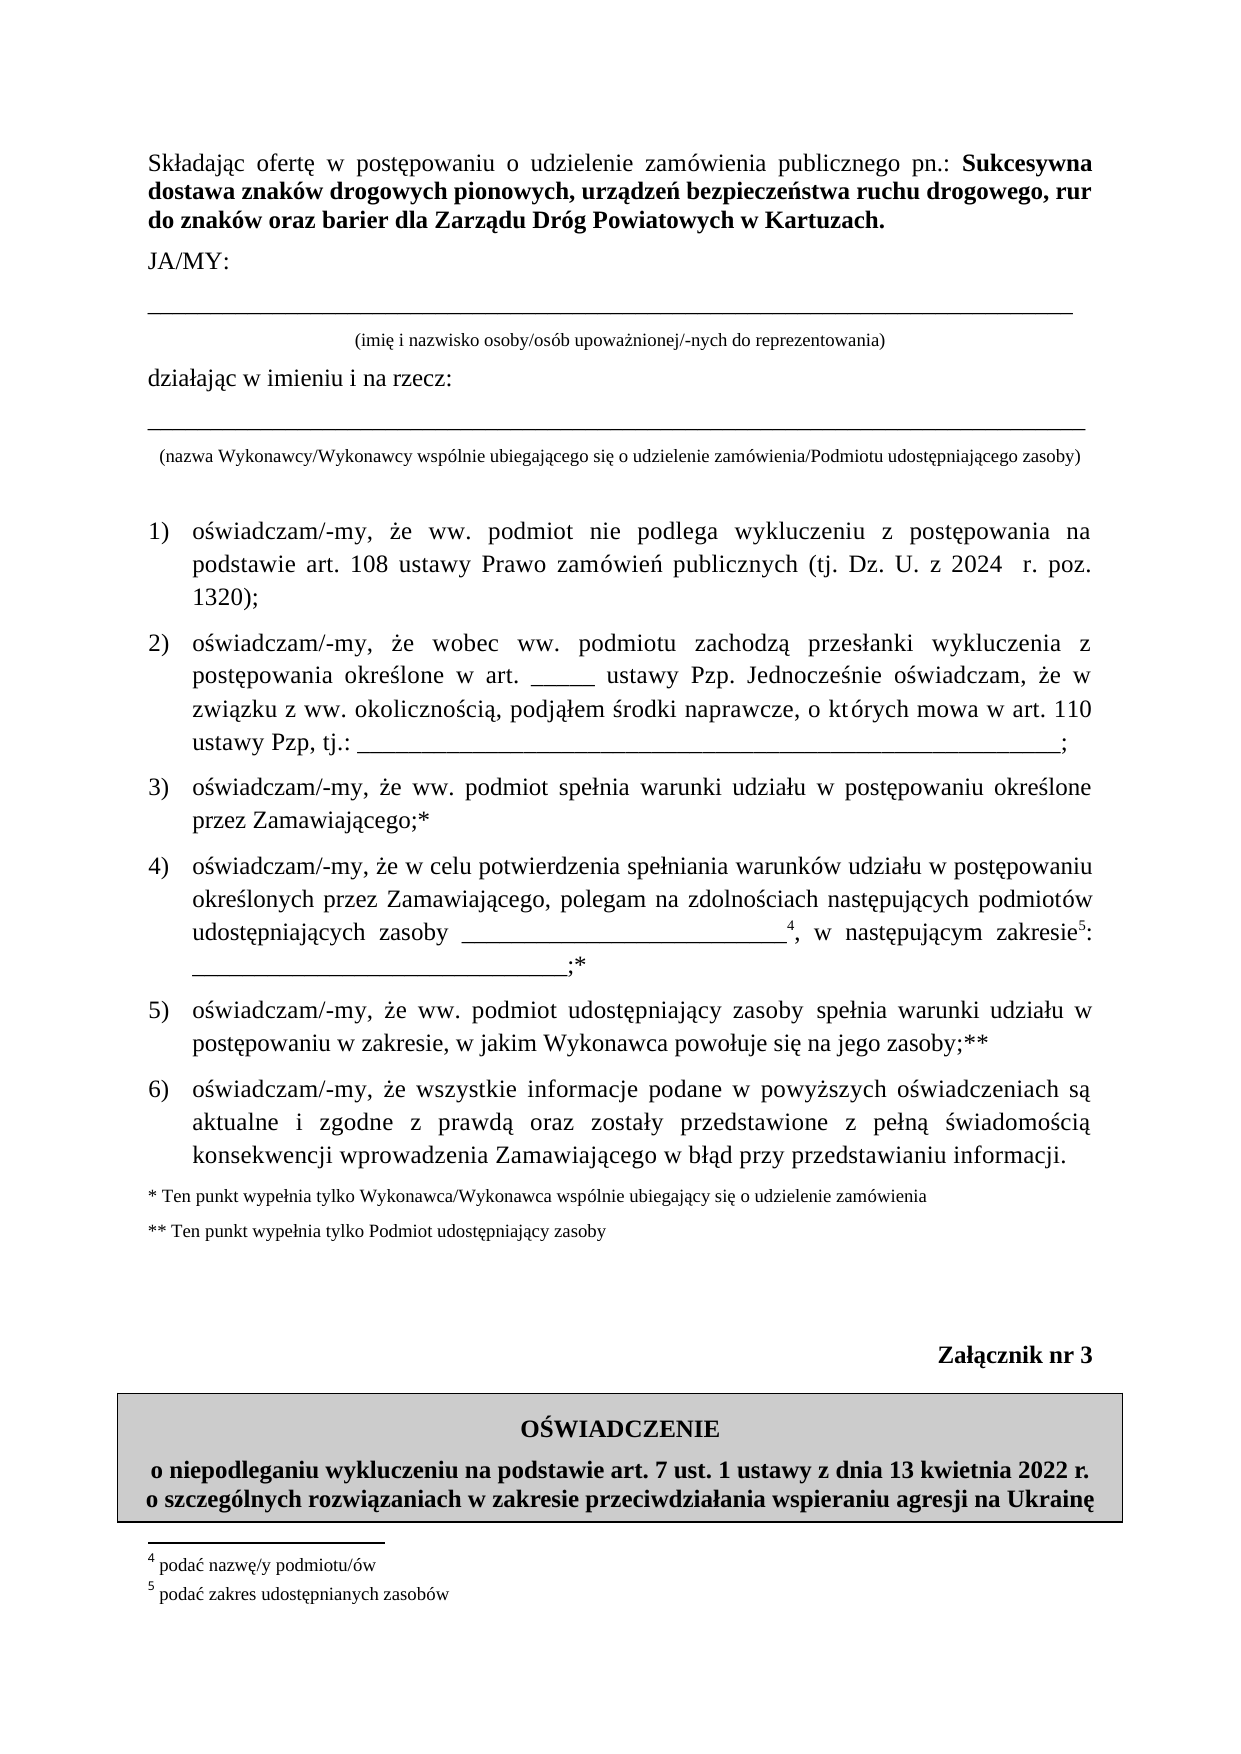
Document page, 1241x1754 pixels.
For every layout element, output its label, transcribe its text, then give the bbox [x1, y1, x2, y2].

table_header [118, 1394, 1122, 1521]
text ___________________________________________________________________________ [148, 404, 1093, 433]
list oświadczam/-my, że ww. podmiot udostępniający zasoby spełnia warunki udziału w postępowaniu w zakresie, w jakim Wykonawca powołuje się na jego zasoby;** [148, 995, 1093, 1057]
list oświadczam/-my, że ww. podmiot spełnia warunki udziału w postępowaniu określone przez Zamawiającego;* [148, 772, 1093, 834]
list oświadczam/-my, że wszystkie informacje podane w powyższych oświadczeniach są aktualne i zgodne z prawdą oraz zostały przedstawione z pełną świadomością konsekwencji wprowadzenia Zamawiającego w błąd przy przedstawianiu informacji. [148, 1074, 1093, 1169]
text (nazwa Wykonawcy/Wykonawcy wspólnie ubiegającego się o udzielenie zamówienia/Podmiotu udostępniającego zasoby) [148, 445, 1093, 467]
text Składając ofertę w postępowaniu o udzielenie zamówienia publicznego pn.: Sukcesywna dostawa znaków drogowych pionowych, urządzeń bezpieczeństwa ruchu drogowego, rur do znaków oraz barier dla Zarządu Dróg Powiatowych w Kartuzach. [148, 148, 1093, 234]
text * Ten punkt wypełnia tylko Wykonawca/Wykonawca wspólnie ubiegający się o udzielenie zamówienia [148, 1185, 1093, 1207]
text (imię i nazwisko osoby/osób upoważnionej/-nych do reprezentowania) [148, 329, 1093, 350]
text __________________________________________________________________________ [148, 288, 1093, 316]
text działając w imieniu i na rzecz: [148, 363, 1093, 392]
list oświadczam/-my, że wobec ww. podmiotu zachodzą przesłanki wykluczenia z postępowania określone w art. _____ ustawy Pzp. Jednocześnie oświadczam, że w związku z ww. okolicznością, podjąłem środki naprawcze, o których mowa w art. 110 ustawy Pzp, tj.: _______________________________________________________; [148, 628, 1093, 755]
list oświadczam/-my, że ww. podmiot nie podlega wykluczeniu z postępowania na podstawie art. 108 ustawy Prawo zamówień publicznych (tj. Dz. U. z 2024 r. poz. 1320); [148, 516, 1093, 611]
list oświadczam/-my, że w celu potwierdzenia spełniania warunków udziału w postępowaniu określonych przez Zamawiającego, polegam na zdolnościach następujących podmiotów udostępniających zasoby __________________________, w następującym zakresie: ______________________________;* [148, 851, 1093, 978]
text Załącznik nr 3 [148, 1340, 1093, 1368]
text ** Ten punkt wypełnia tylko Podmiot udostępniający zasoby [148, 1219, 1093, 1241]
text JA/MY: [148, 246, 1093, 275]
